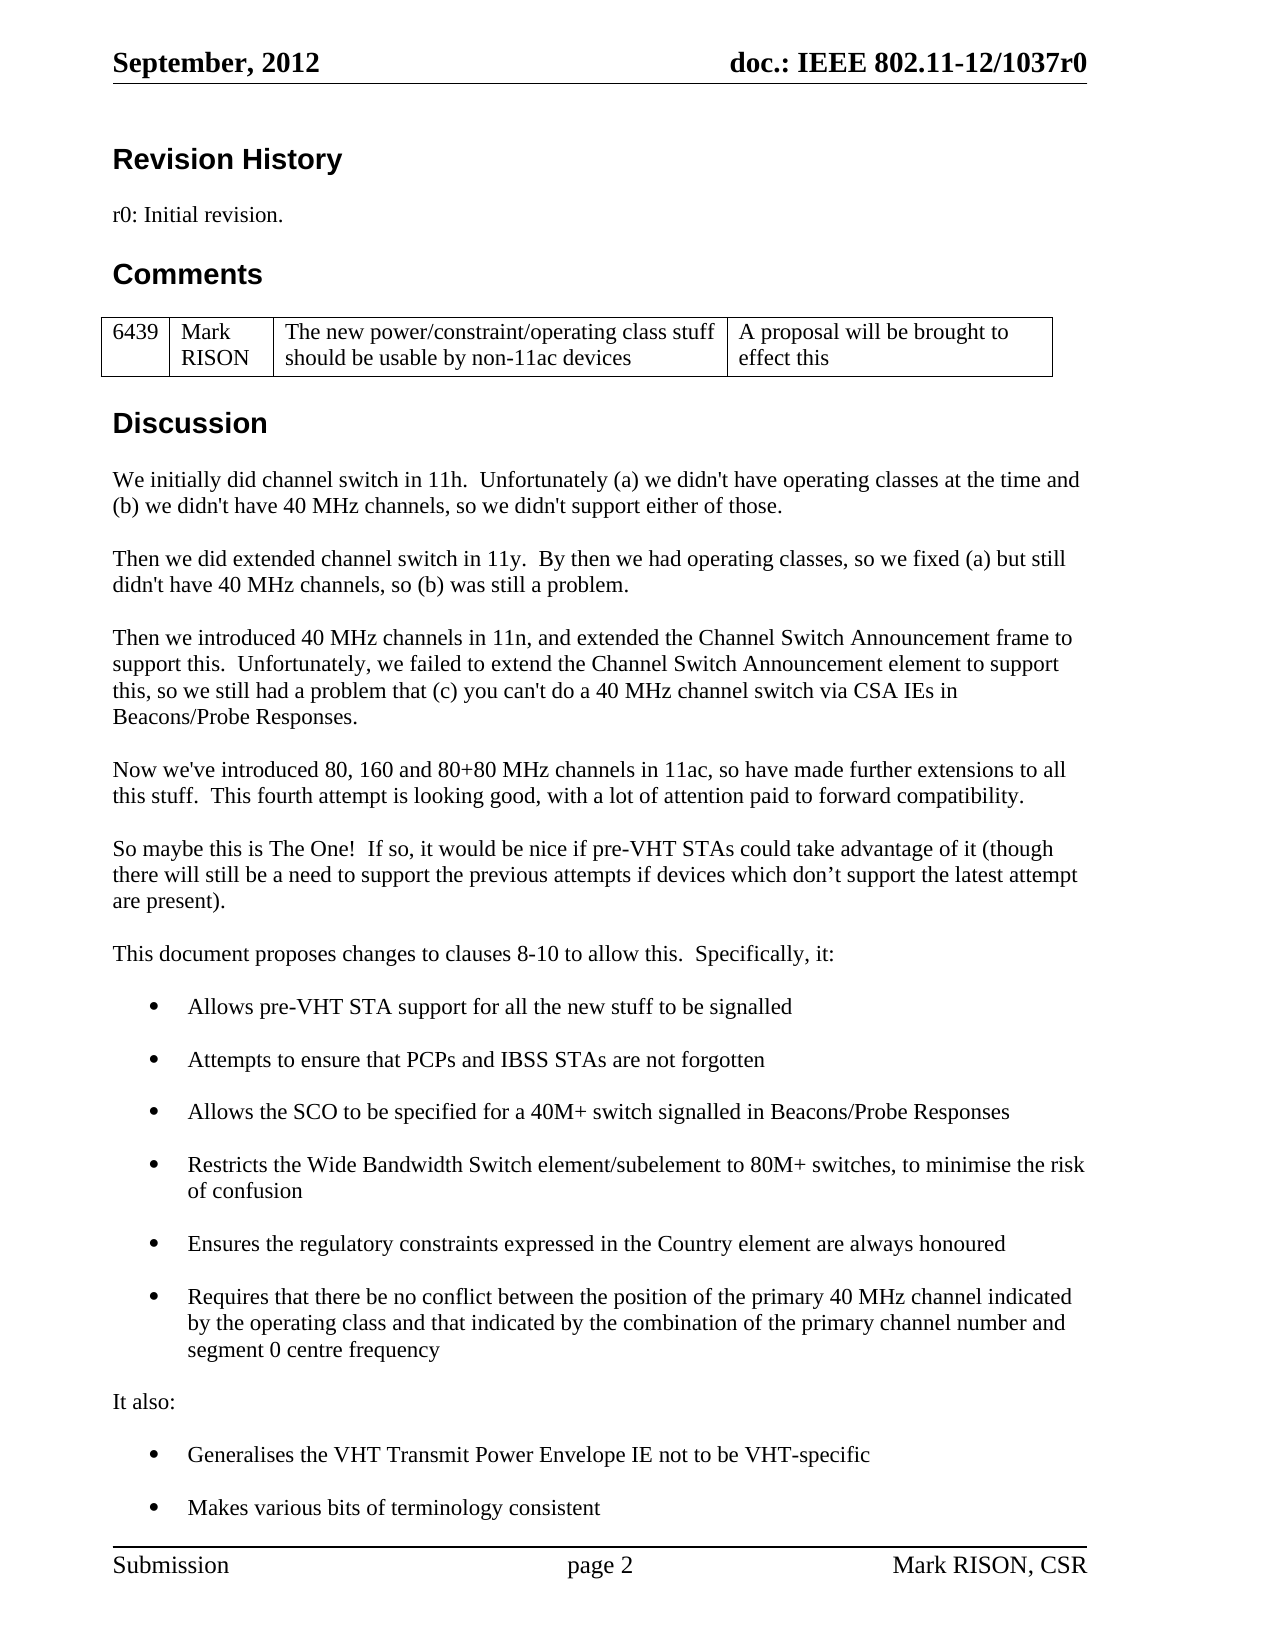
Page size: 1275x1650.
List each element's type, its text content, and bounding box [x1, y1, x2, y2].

subtitle Discussion [112, 406, 1087, 439]
list Generalises the VHT Transmit Power Envelope IE not to be VHT-specific [150, 1441, 1087, 1467]
text This document proposes changes to clauses 8-10 to allow this. Specifically, it: [112, 940, 1087, 967]
text So maybe this is The One! If so, it would be nice if pre-VHT STAs could take advantage of it (though there will still be a need to support the previous attempts if devices which don’t support the latest attempt are present). [112, 835, 1087, 914]
list Requires that there be no conflict between the position of the primary 40 MHz channel indicated by the operating class and that indicated by the combination of the primary channel number and segment 0 centre frequency [150, 1283, 1087, 1362]
text r0: Initial revision. [112, 202, 1087, 228]
table_header Mark RISON [170, 318, 273, 376]
text Then we did extended channel switch in 11y. By then we had operating classes, so we fixed (a) but still didn't have 40 MHz channels, so (b) was still a problem. [112, 545, 1087, 598]
subtitle Comments [112, 257, 1087, 291]
text It also: [112, 1388, 1087, 1415]
list Allows pre-VHT STA support for all the new stuff to be signalled [150, 993, 1087, 1019]
subtitle Revision History [112, 142, 1087, 175]
list Attempts to ensure that PCPs and IBSS STAs are not forgotten [150, 1046, 1087, 1072]
text Then we introduced 40 MHz channels in 11n, and extended the Channel Switch Announcement frame to support this. Unfortunately, we failed to extend the Channel Switch Announcement element to support this, so we still had a problem that (c) you can't do a 40 MHz channel switch via CSA IEs in Beacons/Probe Responses. [112, 624, 1087, 729]
list Ensures the regulatory constraints expressed in the Country element are always honoured [150, 1230, 1087, 1257]
text Now we've introduced 80, 160 and 80+80 MHz channels in 11ac, so have made further extensions to all this stuff. This fourth attempt is looking good, with a lot of attention paid to forward compatibility. [112, 756, 1087, 808]
text We initially did channel switch in 11h. Unfortunately (a) we didn't have operating classes at the time and (b) we didn't have 40 MHz channels, so we didn't support either of those. [112, 466, 1087, 519]
list Allows the SCO to be specified for a 40M+ switch signalled in Beacons/Probe Responses [150, 1098, 1087, 1125]
table_header The new power/constraint/operating class stuff should be usable by non-11ac devices [274, 318, 727, 376]
table_header A proposal will be brought to effect this [728, 318, 1052, 376]
list Makes various bits of terminology consistent [150, 1494, 1087, 1520]
list Restricts the Wide Bandwidth Switch element/subelement to 80M+ switches, to minimise the risk of confusion [150, 1151, 1087, 1204]
table_header 6439 [102, 318, 169, 376]
